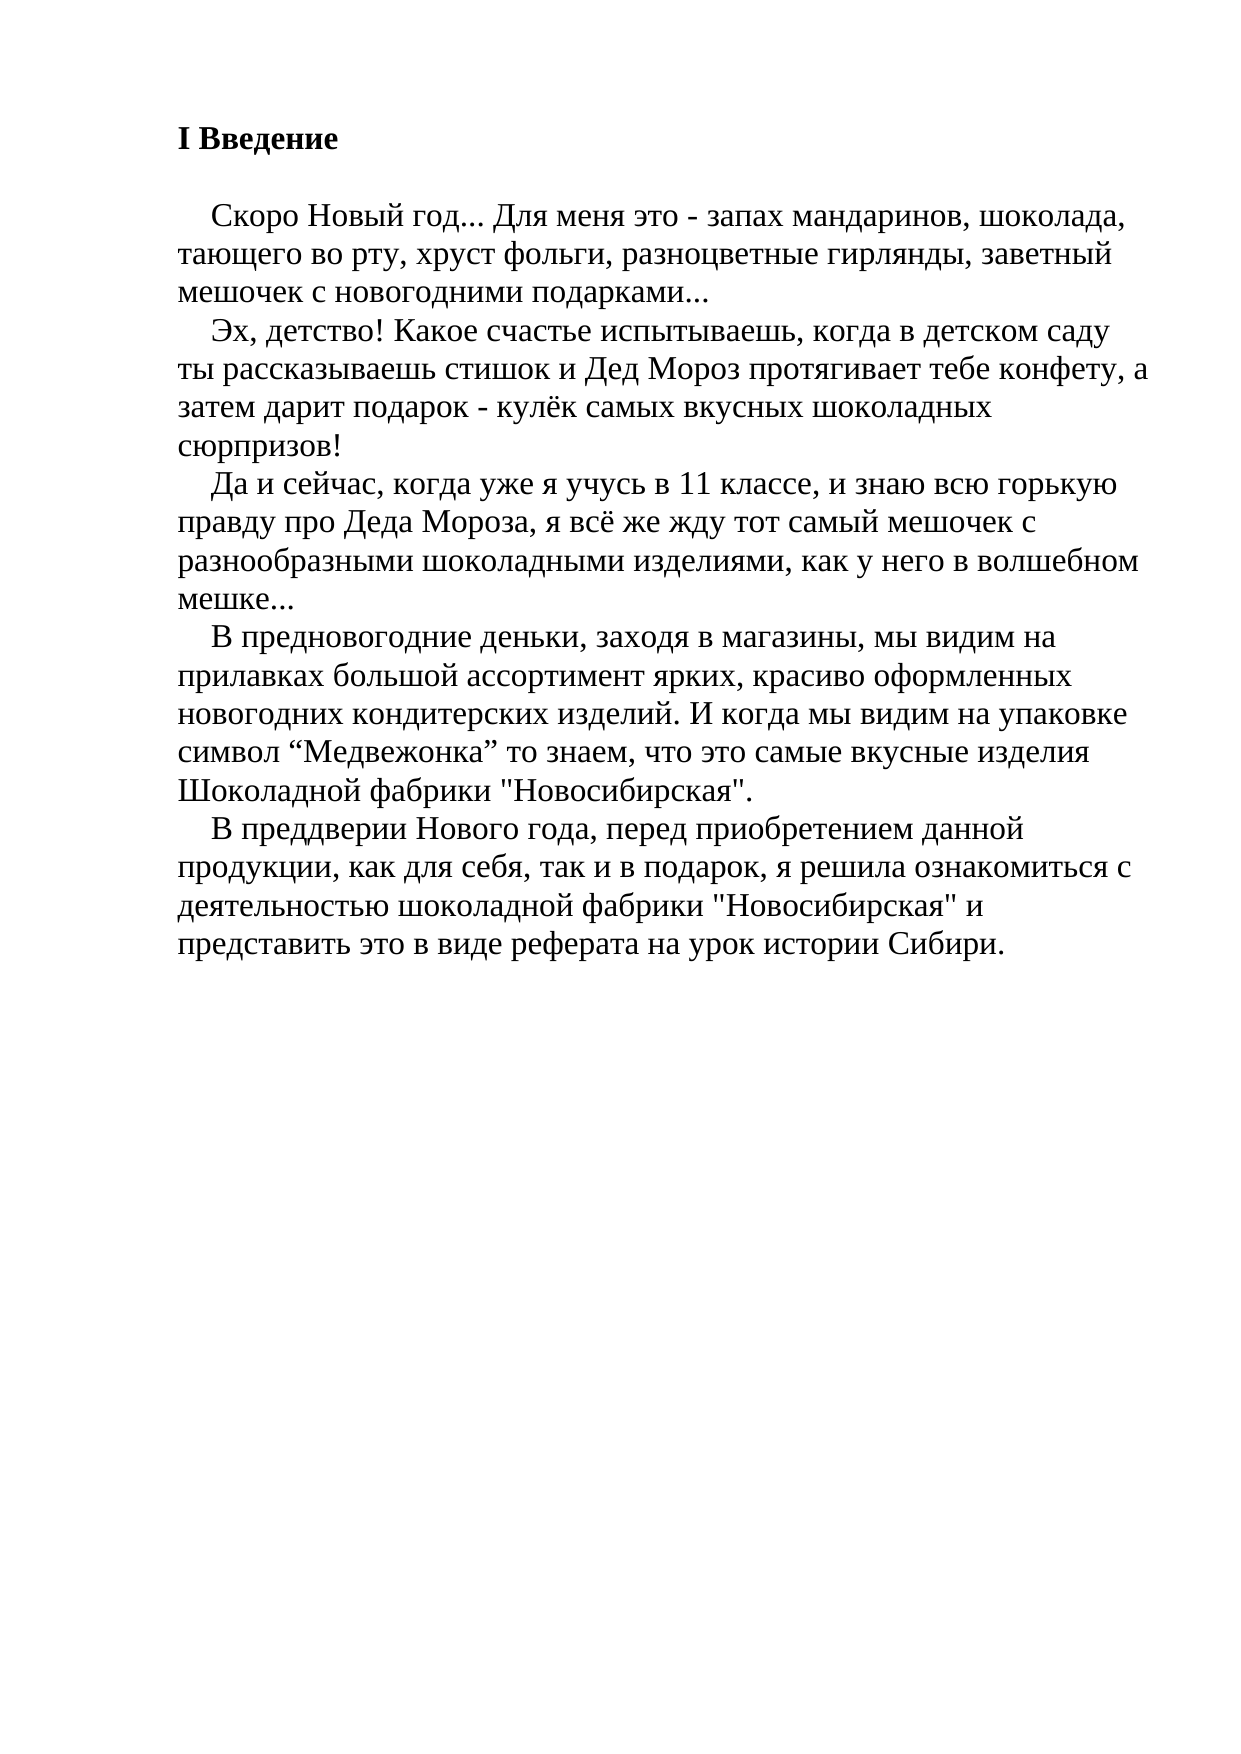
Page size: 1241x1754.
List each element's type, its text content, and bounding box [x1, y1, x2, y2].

text I Введение [177, 118, 1152, 156]
text В предновогодние деньки, заходя в магазины, мы видим на прилавках большой ассортимент ярких, красиво оформленных новогодних кондитерских изделий. И когда мы видим на упаковке символ “Медвежонка” то знаем, что это самые вкусные изделия Шоколадной фабрики "Новосибирская". [177, 616, 1152, 808]
text Да и сейчас, когда уже я учусь в 11 классе, и знаю всю горькую правду про Деда Мороза, я всё же жду тот самый мешочек с разнообразными шоколадными изделиями, как у него в волшебном мешке... [177, 463, 1152, 616]
text В преддверии Нового года, перед приобретением данной продукции, как для себя, так и в подарок, я решила ознакомиться с деятельностью шоколадной фабрики "Новосибирская" и представить это в виде реферата на урок истории Сибири. [177, 808, 1152, 961]
text Эх, детство! Какое счастье испытываешь, когда в детском саду ты рассказываешь стишок и Дед Мороз протягивает тебе конфету, а затем дарит подарок - кулёк самых вкусных шоколадных сюрпризов! [177, 310, 1152, 463]
text Скоро Новый год... Для меня это - запах мандаринов, шоколада, тающего во рту, хруст фольги, разноцветные гирлянды, заветный мешочек с новогодними подарками... [177, 195, 1152, 310]
